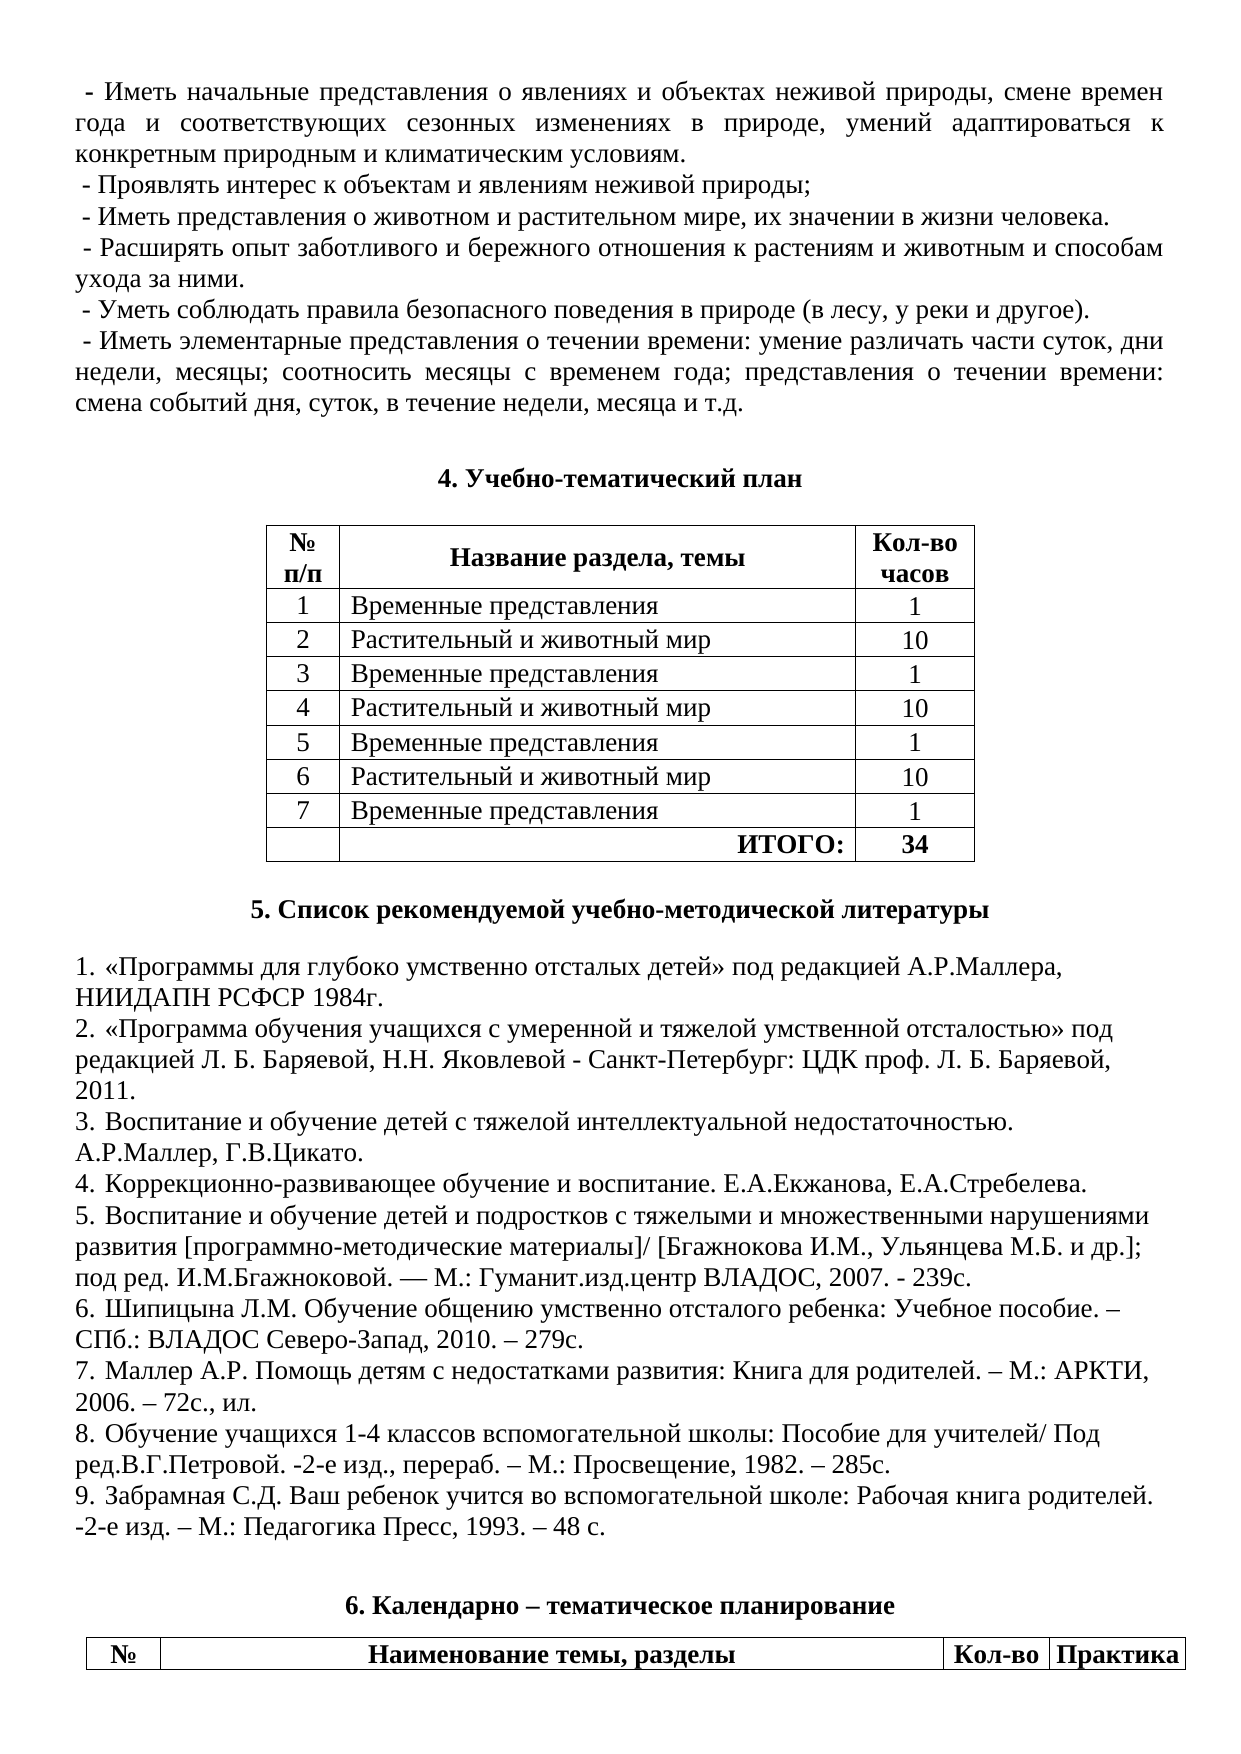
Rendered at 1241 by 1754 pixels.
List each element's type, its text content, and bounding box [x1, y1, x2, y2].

table_header № [87, 1638, 160, 1669]
table_cell 1 [856, 657, 974, 690]
text - Уметь соблюдать правила безопасного поведения в природе (в лесу, у реки и другое). [75, 293, 1165, 324]
text - Расширять опыт заботливого и бережного отношения к растениям и животным и способам ухода за ними. [75, 231, 1165, 293]
table_header № п/п [267, 526, 339, 588]
table_cell Растительный и животный мир [340, 691, 855, 724]
table_cell 1 [267, 589, 339, 622]
list «Программа обучения учащихся с умеренной и тяжелой умственной отсталостью» под редакцией Л. Б. Баряевой, Н.Н. Яковлевой - Санкт-Петербург: ЦДК проф. Л. Б. Баряевой, 2011. [75, 1012, 1165, 1105]
list Воспитание и обучение детей и подростков с тяжелыми и множественными нарушениями развития [программно-методические материалы]/ [Бгажнокова И.М., Ульянцева М.Б. и др.]; под ред. И.М.Бгажноковой. — М.: Гуманит.изд.центр ВЛАДОС, 2007. - 239с. [75, 1199, 1165, 1292]
table_cell ИТОГО: [340, 828, 855, 861]
table_cell 2 [267, 623, 339, 656]
table_cell Временные представления [340, 726, 855, 759]
table_cell 4 [267, 691, 339, 724]
text - Проявлять интерес к объектам и явлениям неживой природы; [75, 168, 1165, 199]
table_cell 34 [856, 828, 974, 861]
table_header Кол-во часов [944, 1638, 1049, 1669]
table_cell 7 [267, 794, 339, 827]
table_cell 1 [856, 589, 974, 622]
list Обучение учащихся 1-4 классов вспомогательной школы: Пособие для учителей/ Под ред.В.Г.Петровой. -2-е изд., перераб. – М.: Просвещение, 1982. – 285с. [75, 1417, 1165, 1479]
table_cell [267, 828, 339, 861]
table_cell 1 [856, 794, 974, 827]
list «Программы для глубоко умственно отсталых детей» под редакцией А.Р.Маллера, НИИДАПН РСФСР 1984г. [75, 949, 1165, 1012]
table_header Практика [1050, 1638, 1185, 1669]
table_header Кол-во часов [856, 526, 974, 588]
table_cell Растительный и животный мир [340, 760, 855, 793]
table_cell Временные представления [340, 657, 855, 690]
table_cell Растительный и животный мир [340, 623, 855, 656]
table_cell 10 [856, 623, 974, 656]
text 6. Календарно – тематическое планирование [75, 1589, 1165, 1620]
text - Иметь начальные представления о явлениях и объектах неживой природы, смене времен года и соответствующих сезонных изменениях в природе, умений адаптироваться к конкретным природным и климатическим условиям. [75, 75, 1165, 168]
table_cell 5 [267, 726, 339, 759]
list Маллер А.Р. Помощь детям с недостатками развития: Книга для родителей. – М.: АРКТИ, 2006. – 72с., ил. [75, 1354, 1165, 1417]
table_cell Временные представления [340, 794, 855, 827]
text 4. Учебно-тематический план [75, 462, 1165, 493]
table_cell 3 [267, 657, 339, 690]
text - Иметь элементарные представления о течении времени: умение различать части суток, дни недели, месяцы; соотносить месяцы с временем года; представления о течении времени: смена событий дня, суток, в течение недели, месяца и т.д. [75, 324, 1165, 418]
table_cell 10 [856, 691, 974, 724]
list Шипицына Л.М. Обучение общению умственно отсталого ребенка: Учебное пособие. – СПб.: ВЛАДОС Северо-Запад, 2010. – 279с. [75, 1292, 1165, 1354]
list Забрамная С.Д. Ваш ребенок учится во вспомогательной школе: Рабочая книга родителей. -2-е изд. – М.: Педагогика Пресс, 1993. – 48 с. [75, 1479, 1165, 1541]
table_cell 10 [856, 760, 974, 793]
table_cell 6 [267, 760, 339, 793]
table_header Название раздела, темы [340, 526, 855, 588]
list Воспитание и обучение детей с тяжелой интеллектуальной недостаточностью. А.Р.Маллер, Г.В.Цикато. [75, 1105, 1165, 1168]
table_cell 1 [856, 726, 974, 759]
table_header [161, 1638, 943, 1669]
list Коррекционно-развивающее обучение и воспитание. Е.А.Екжанова, Е.А.Стребелева. [75, 1168, 1165, 1199]
table_cell Временные представления [340, 589, 855, 622]
text - Иметь представления о животном и растительном мире, их значении в жизни человека. [75, 199, 1165, 231]
text 5. Список рекомендуемой учебно-методической литературы [75, 893, 1165, 924]
